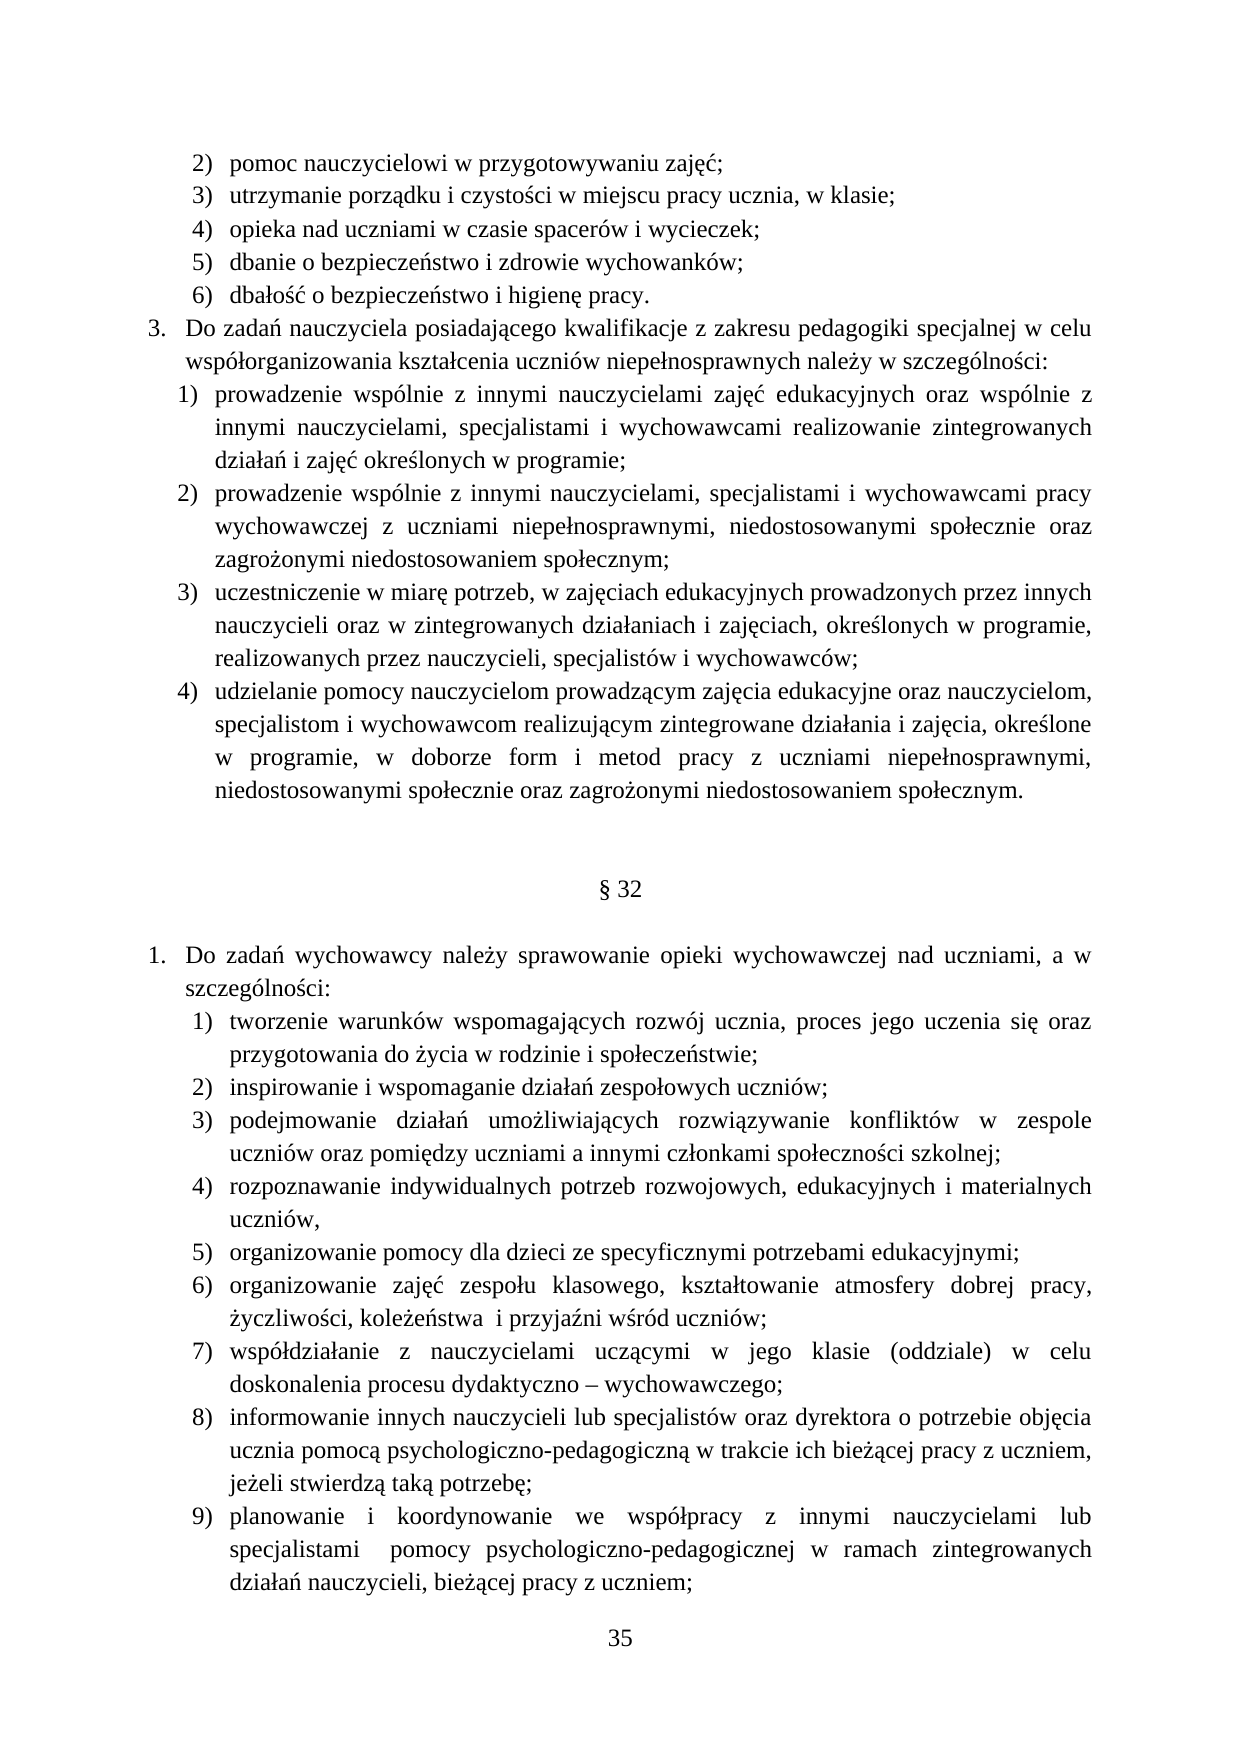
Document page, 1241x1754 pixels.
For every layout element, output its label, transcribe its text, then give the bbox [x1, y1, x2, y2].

list tworzenie warunków wspomagających rozwój ucznia, proces jego uczenia się oraz przygotowania do życia w rodzinie i społeczeństwie; [192, 1006, 1093, 1068]
list organizowanie pomocy dla dzieci ze specyficznymi potrzebami edukacyjnymi; [192, 1237, 1093, 1266]
list pomoc nauczycielowi w przygotowywaniu zajęć; [192, 148, 1093, 176]
list uczestniczenie w miarę potrzeb, w zajęciach edukacyjnych prowadzonych przez innych nauczycieli oraz w zintegrowanych działaniach i zajęciach, określonych w programie, realizowanych przez nauczycieli, specjalistów i wychowawców; [177, 577, 1093, 672]
list współdziałanie z nauczycielami uczącymi w jego klasie (oddziale) w celu doskonalenia procesu dydaktyczno – wychowawczego; [192, 1336, 1093, 1398]
list organizowanie zajęć zespołu klasowego, kształtowanie atmosfery dobrej pracy, życzliwości, koleżeństwa i przyjaźni wśród uczniów; [192, 1270, 1093, 1332]
list Do zadań nauczyciela posiadającego kwalifikacje z zakresu pedagogiki specjalnej w celu współorganizowania kształcenia uczniów niepełnosprawnych należy w szczególności: [148, 313, 1093, 374]
list planowanie i koordynowanie we współpracy z innymi nauczycielami lub specjalistami pomocy psychologiczno-pedagogicznej w ramach zintegrowanych działań nauczycieli, bieżącej pracy z uczniem; [192, 1501, 1093, 1596]
list prowadzenie wspólnie z innymi nauczycielami zajęć edukacyjnych oraz wspólnie z innymi nauczycielami, specjalistami i wychowawcami realizowanie zintegrowanych działań i zajęć określonych w programie; [177, 379, 1093, 473]
list dbałość o bezpieczeństwo i higienę pracy. [192, 280, 1093, 308]
list opieka nad uczniami w czasie spacerów i wycieczek; [192, 214, 1093, 242]
list prowadzenie wspólnie z innymi nauczycielami, specjalistami i wychowawcami pracy wychowawczej z uczniami niepełnosprawnymi, niedostosowanymi społecznie oraz zagrożonymi niedostosowaniem społecznym; [177, 478, 1093, 573]
list Do zadań wychowawcy należy sprawowanie opieki wychowawczej nad uczniami, a w szczególności: [148, 940, 1093, 1002]
list rozpoznawanie indywidualnych potrzeb rozwojowych, edukacyjnych i materialnych uczniów, [192, 1171, 1093, 1233]
list udzielanie pomocy nauczycielom prowadzącym zajęcia edukacyjne oraz nauczycielom, specjalistom i wychowawcom realizującym zintegrowane działania i zajęcia, określone w programie, w doborze form i metod pracy z uczniami niepełnosprawnymi, niedostosowanymi społecznie oraz zagrożonymi niedostosowaniem społecznym. [177, 676, 1093, 804]
list dbanie o bezpieczeństwo i zdrowie wychowanków; [192, 247, 1093, 275]
list informowanie innych nauczycieli lub specjalistów oraz dyrektora o potrzebie objęcia ucznia pomocą psychologiczno-pedagogiczną w trakcie ich bieżącej pracy z uczniem, jeżeli stwierdzą taką potrzebę; [192, 1402, 1093, 1497]
list podejmowanie działań umożliwiających rozwiązywanie konfliktów w zespole uczniów oraz pomiędzy uczniami a innymi członkami społeczności szkolnej; [192, 1105, 1093, 1167]
list utrzymanie porządku i czystości w miejscu pracy ucznia, w klasie; [192, 181, 1093, 209]
text § 32 [148, 874, 1093, 903]
list inspirowanie i wspomaganie działań zespołowych uczniów; [192, 1072, 1093, 1101]
